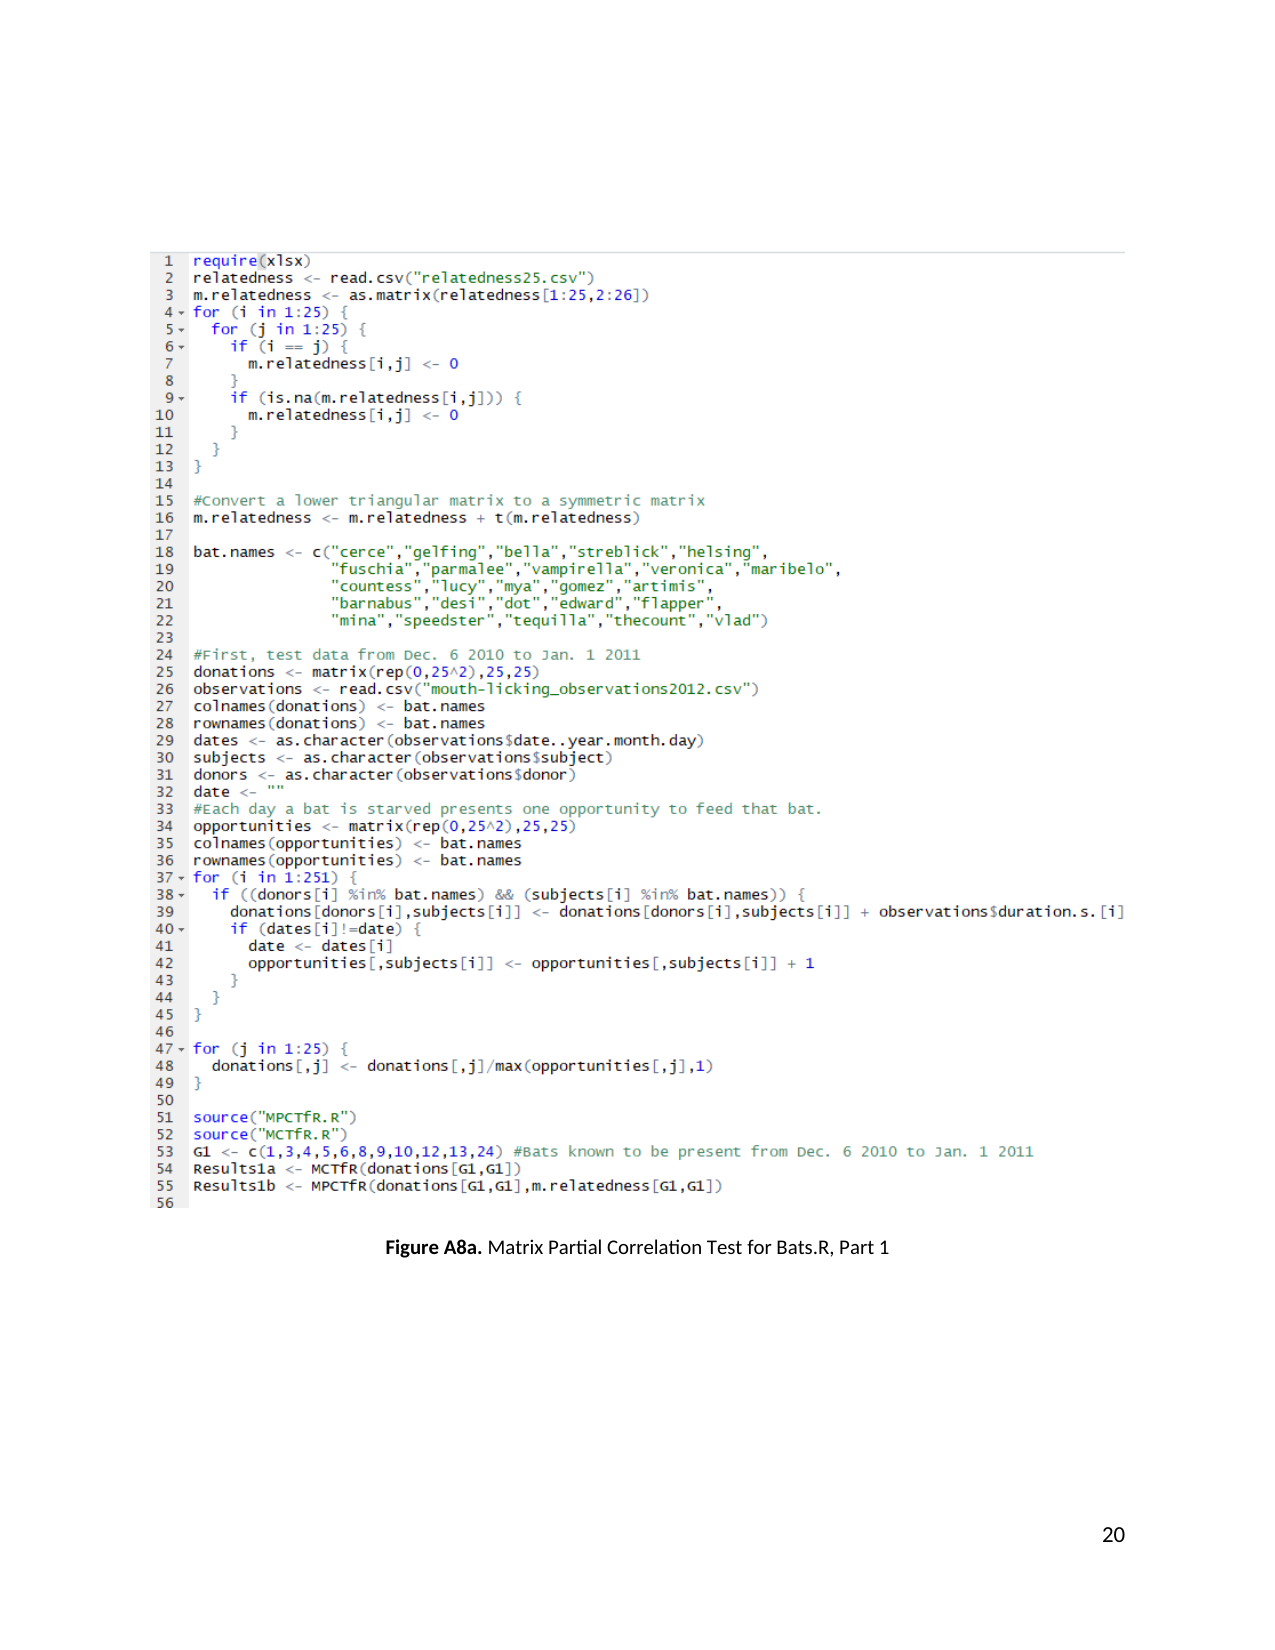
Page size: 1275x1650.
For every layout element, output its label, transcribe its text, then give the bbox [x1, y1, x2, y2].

picture [150, 251, 1125, 1208]
text Figure A8a. Matrix Partial Correlation Test for Bats.R, Part 1 [150, 1234, 1125, 1260]
